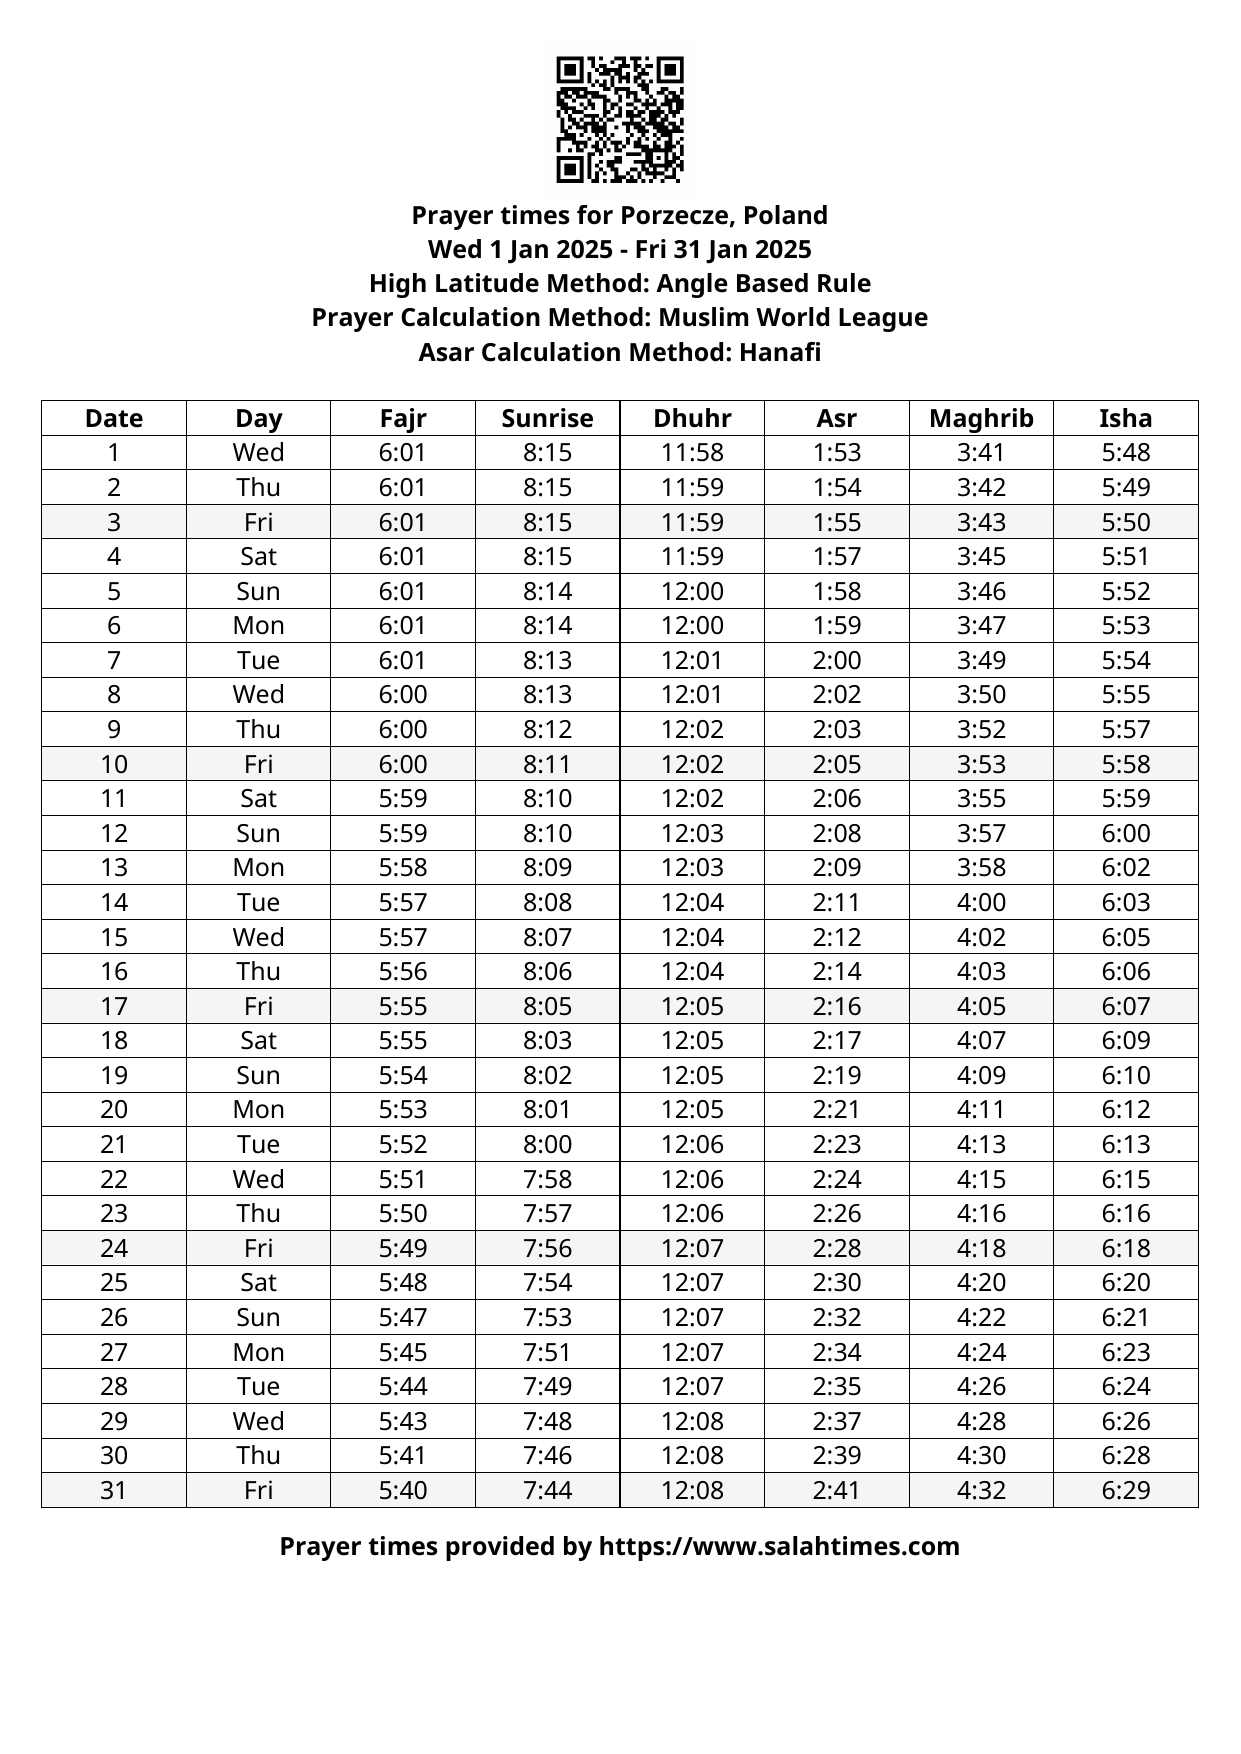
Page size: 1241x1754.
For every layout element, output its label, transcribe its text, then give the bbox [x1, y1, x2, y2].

table_cell 12:00 [621, 574, 764, 607]
table_cell 4:11 [910, 1093, 1053, 1126]
table_cell 5:59 [1054, 781, 1198, 815]
table_cell 4:15 [910, 1162, 1053, 1195]
table_cell 12:04 [621, 885, 764, 919]
table_cell 6:03 [1054, 885, 1198, 919]
table_cell 4:13 [910, 1127, 1053, 1161]
table_cell 5:55 [331, 1024, 475, 1057]
table_cell 2:14 [765, 954, 909, 988]
table_cell 2:21 [765, 1093, 909, 1126]
table_cell 2:34 [765, 1335, 909, 1368]
table_cell 6:26 [1054, 1404, 1198, 1437]
table_cell 6:01 [331, 539, 475, 573]
table_cell 8:15 [476, 470, 619, 504]
table_cell 29 [42, 1404, 186, 1437]
table_cell 4:00 [910, 885, 1053, 919]
table_cell 6:06 [1054, 954, 1198, 988]
table_header Date [42, 401, 186, 434]
table_cell 6:02 [1054, 851, 1198, 884]
table_cell Sun [187, 1058, 330, 1092]
table_cell Sat [187, 781, 330, 815]
table_cell Thu [187, 470, 330, 504]
table_cell 3 [42, 505, 186, 538]
table_cell 6:20 [1054, 1266, 1198, 1299]
table_cell 2:11 [765, 885, 909, 919]
table_cell 4:07 [910, 1024, 1053, 1057]
text Prayer times provided by https://www.salahtimes.com [42, 1528, 1198, 1563]
table_cell 8:02 [476, 1058, 619, 1092]
table_cell 8:11 [476, 747, 619, 780]
table_cell 8:09 [476, 851, 619, 884]
table_cell 17 [42, 989, 186, 1022]
table_cell 12:03 [621, 816, 764, 849]
table_cell 22 [42, 1162, 186, 1195]
table_cell 18 [42, 1024, 186, 1057]
table_cell Thu [187, 954, 330, 988]
table_cell 5:47 [331, 1300, 475, 1334]
table_cell 3:57 [910, 816, 1053, 849]
table_cell 5:57 [1054, 712, 1198, 746]
table_cell 6:28 [1054, 1439, 1198, 1472]
table_cell Fri [187, 747, 330, 780]
table_cell 7:54 [476, 1266, 619, 1299]
table_header Fajr [331, 401, 475, 434]
table_cell 5:57 [331, 885, 475, 919]
table_cell 12:07 [621, 1300, 764, 1334]
table_cell Fri [187, 989, 330, 1022]
table_cell Thu [187, 1196, 330, 1230]
table_cell Sat [187, 1024, 330, 1057]
table_cell 6:13 [1054, 1127, 1198, 1161]
table_cell 4:20 [910, 1266, 1053, 1299]
table_cell 12:07 [621, 1266, 764, 1299]
table_cell 12:08 [621, 1404, 764, 1437]
table_header Maghrib [910, 401, 1053, 434]
table_cell 7:49 [476, 1369, 619, 1403]
table_cell 31 [42, 1473, 186, 1507]
table_cell 8:13 [476, 678, 619, 711]
table_cell Fri [187, 1473, 330, 1507]
table_cell 1:54 [765, 470, 909, 504]
table_cell 2:02 [765, 678, 909, 711]
table_cell 3:42 [910, 470, 1053, 504]
table_cell 6:01 [331, 574, 475, 607]
table_cell Wed [187, 920, 330, 953]
text Wed 1 Jan 2025 - Fri 31 Jan 2025 [42, 232, 1198, 266]
table_cell 2:19 [765, 1058, 909, 1092]
table_cell 12:01 [621, 643, 764, 677]
table_cell 5:51 [331, 1162, 475, 1195]
table_cell 6:01 [331, 470, 475, 504]
text Prayer Calculation Method: Muslim World League [42, 300, 1198, 334]
table_cell 12 [42, 816, 186, 849]
table_header Dhuhr [621, 401, 764, 434]
table_cell 8:10 [476, 781, 619, 815]
table_cell 12:06 [621, 1196, 764, 1230]
table_cell 12:05 [621, 1093, 764, 1126]
table_cell 3:55 [910, 781, 1053, 815]
picture [542, 41, 699, 198]
table_cell 8:14 [476, 574, 619, 607]
table_cell 7:56 [476, 1231, 619, 1264]
table_cell 24 [42, 1231, 186, 1264]
table_cell 1 [42, 436, 186, 469]
table_cell 8:15 [476, 505, 619, 538]
table_cell 12:05 [621, 1024, 764, 1057]
table_cell 4:02 [910, 920, 1053, 953]
table_cell 5:44 [331, 1369, 475, 1403]
table_cell 6:05 [1054, 920, 1198, 953]
table_cell 2:05 [765, 747, 909, 780]
table_cell Thu [187, 1439, 330, 1472]
table_cell Thu [187, 712, 330, 746]
table_cell 6:09 [1054, 1024, 1198, 1057]
table_cell 12:01 [621, 678, 764, 711]
table_cell 8:10 [476, 816, 619, 849]
table_cell 5:45 [331, 1335, 475, 1368]
table_cell 3:43 [910, 505, 1053, 538]
table_cell Wed [187, 1404, 330, 1437]
table_cell 3:45 [910, 539, 1053, 573]
table_cell 12:07 [621, 1231, 764, 1264]
table_cell 2:00 [765, 643, 909, 677]
table_cell 6:10 [1054, 1058, 1198, 1092]
table_cell 12:07 [621, 1369, 764, 1403]
table_cell 10 [42, 747, 186, 780]
table_cell 5:57 [331, 920, 475, 953]
table_cell 3:49 [910, 643, 1053, 677]
table_cell 5 [42, 574, 186, 607]
table_cell 3:47 [910, 609, 1053, 642]
table_cell 6:01 [331, 609, 475, 642]
table_cell 5:49 [1054, 470, 1198, 504]
table_cell 5:50 [331, 1196, 475, 1230]
table_cell 4:03 [910, 954, 1053, 988]
table_cell 8:07 [476, 920, 619, 953]
table_cell 11:59 [621, 539, 764, 573]
table_cell 2:35 [765, 1369, 909, 1403]
table_cell 8:05 [476, 989, 619, 1022]
table_cell 2:12 [765, 920, 909, 953]
table_cell Fri [187, 1231, 330, 1264]
table_cell 6:24 [1054, 1369, 1198, 1403]
table_cell 12:03 [621, 851, 764, 884]
table_cell 3:53 [910, 747, 1053, 780]
table_cell Mon [187, 1093, 330, 1126]
table_cell 6:12 [1054, 1093, 1198, 1126]
table_cell 2:37 [765, 1404, 909, 1437]
table_cell 6:00 [331, 678, 475, 711]
table_cell 2:39 [765, 1439, 909, 1472]
table_cell Wed [187, 436, 330, 469]
table_cell 5:50 [1054, 505, 1198, 538]
table_header Sunrise [476, 401, 619, 434]
table_cell 2:06 [765, 781, 909, 815]
table_cell 5:54 [1054, 643, 1198, 677]
table_cell 9 [42, 712, 186, 746]
table_cell Sun [187, 816, 330, 849]
table_cell 5:55 [331, 989, 475, 1022]
table_cell 7:51 [476, 1335, 619, 1368]
table_cell 7:58 [476, 1162, 619, 1195]
table_cell 2:16 [765, 989, 909, 1022]
table_cell 6:01 [331, 436, 475, 469]
table_cell 4:09 [910, 1058, 1053, 1092]
table_cell 5:40 [331, 1473, 475, 1507]
table_cell 6:29 [1054, 1473, 1198, 1507]
table_cell 7:46 [476, 1439, 619, 1472]
table_cell 3:50 [910, 678, 1053, 711]
table_cell 2 [42, 470, 186, 504]
table_cell 12:02 [621, 781, 764, 815]
table_cell 2:28 [765, 1231, 909, 1264]
table_cell 12:05 [621, 1058, 764, 1092]
table_header Isha [1054, 401, 1198, 434]
table_cell 26 [42, 1300, 186, 1334]
table_cell 8:14 [476, 609, 619, 642]
table_cell Tue [187, 1127, 330, 1161]
table_cell 6:16 [1054, 1196, 1198, 1230]
table_cell 8:03 [476, 1024, 619, 1057]
table_cell 5:56 [331, 954, 475, 988]
table_cell 6:00 [1054, 816, 1198, 849]
table_header Asr [765, 401, 909, 434]
table_cell 4:28 [910, 1404, 1053, 1437]
table_cell 3:52 [910, 712, 1053, 746]
table_cell 23 [42, 1196, 186, 1230]
table_cell 1:59 [765, 609, 909, 642]
table_cell 27 [42, 1335, 186, 1368]
table_cell 6:18 [1054, 1231, 1198, 1264]
table_cell Fri [187, 505, 330, 538]
table_cell 3:46 [910, 574, 1053, 607]
table_cell 7:48 [476, 1404, 619, 1437]
table_cell 12:07 [621, 1335, 764, 1368]
table_cell 12:08 [621, 1439, 764, 1472]
table_cell 2:41 [765, 1473, 909, 1507]
table_cell 12:05 [621, 989, 764, 1022]
text Asar Calculation Method: Hanafi [42, 334, 1198, 368]
table_cell 6:15 [1054, 1162, 1198, 1195]
table_cell 5:48 [1054, 436, 1198, 469]
table_cell 4:05 [910, 989, 1053, 1022]
table_cell 5:51 [1054, 539, 1198, 573]
text Prayer times for Porzecze, Poland [42, 198, 1198, 232]
table_cell Sat [187, 539, 330, 573]
table_cell 5:52 [1054, 574, 1198, 607]
table_cell 5:58 [331, 851, 475, 884]
table_cell 5:48 [331, 1266, 475, 1299]
table_cell 14 [42, 885, 186, 919]
table_cell 7:57 [476, 1196, 619, 1230]
text High Latitude Method: Angle Based Rule [42, 266, 1198, 300]
table_cell 4:22 [910, 1300, 1053, 1334]
table_cell Wed [187, 678, 330, 711]
table_cell 5:55 [1054, 678, 1198, 711]
table_cell Mon [187, 851, 330, 884]
table_cell Mon [187, 609, 330, 642]
table_cell 30 [42, 1439, 186, 1472]
table_cell 16 [42, 954, 186, 988]
table_cell 8:12 [476, 712, 619, 746]
table_cell 4:18 [910, 1231, 1053, 1264]
table_cell 8:13 [476, 643, 619, 677]
table_cell 7:44 [476, 1473, 619, 1507]
table_cell 5:53 [1054, 609, 1198, 642]
table_cell 6:01 [331, 643, 475, 677]
table_cell Sat [187, 1266, 330, 1299]
table_cell 11:59 [621, 505, 764, 538]
table_cell 6:01 [331, 505, 475, 538]
table_cell 6:07 [1054, 989, 1198, 1022]
table_cell 2:24 [765, 1162, 909, 1195]
table_cell 28 [42, 1369, 186, 1403]
table_cell 4:30 [910, 1439, 1053, 1472]
table_cell 12:02 [621, 712, 764, 746]
table_cell 5:41 [331, 1439, 475, 1472]
table_cell 5:52 [331, 1127, 475, 1161]
table_cell 5:58 [1054, 747, 1198, 780]
table_cell 6:00 [331, 712, 475, 746]
table_cell Tue [187, 643, 330, 677]
table_cell 5:59 [331, 781, 475, 815]
table_cell 2:23 [765, 1127, 909, 1161]
table_cell Tue [187, 885, 330, 919]
table_cell 2:30 [765, 1266, 909, 1299]
table_cell 15 [42, 920, 186, 953]
table_cell 6:21 [1054, 1300, 1198, 1334]
table_cell 8:15 [476, 539, 619, 573]
table_cell 3:58 [910, 851, 1053, 884]
table_cell 2:09 [765, 851, 909, 884]
table_cell 6:00 [331, 747, 475, 780]
table_cell 25 [42, 1266, 186, 1299]
table_cell 12:02 [621, 747, 764, 780]
table_cell 4:24 [910, 1335, 1053, 1368]
table_cell 12:04 [621, 920, 764, 953]
table_cell 5:53 [331, 1093, 475, 1126]
table_cell Tue [187, 1369, 330, 1403]
table_cell 11:58 [621, 436, 764, 469]
table_cell 13 [42, 851, 186, 884]
table_cell 1:55 [765, 505, 909, 538]
table_cell 2:26 [765, 1196, 909, 1230]
table_cell 4:32 [910, 1473, 1053, 1507]
table_cell 20 [42, 1093, 186, 1126]
table_cell 8:08 [476, 885, 619, 919]
table_cell Sun [187, 1300, 330, 1334]
table_cell 21 [42, 1127, 186, 1161]
table_cell 1:57 [765, 539, 909, 573]
table_cell 12:00 [621, 609, 764, 642]
table_cell Mon [187, 1335, 330, 1368]
table_header Day [187, 401, 330, 434]
table_cell 8:00 [476, 1127, 619, 1161]
table_cell 5:59 [331, 816, 475, 849]
table_cell 8:15 [476, 436, 619, 469]
table_cell 2:08 [765, 816, 909, 849]
table_cell 1:53 [765, 436, 909, 469]
table_cell 12:08 [621, 1473, 764, 1507]
table_cell 2:17 [765, 1024, 909, 1057]
table_cell 11:59 [621, 470, 764, 504]
table_cell 12:06 [621, 1127, 764, 1161]
table_cell 2:03 [765, 712, 909, 746]
table_cell 6 [42, 609, 186, 642]
table_cell 8:06 [476, 954, 619, 988]
table_cell 4 [42, 539, 186, 573]
table_cell 19 [42, 1058, 186, 1092]
table_cell 7:53 [476, 1300, 619, 1334]
table_cell 12:04 [621, 954, 764, 988]
table_cell 1:58 [765, 574, 909, 607]
table_cell 4:26 [910, 1369, 1053, 1403]
table_cell 5:43 [331, 1404, 475, 1437]
table_cell 5:54 [331, 1058, 475, 1092]
table_cell 6:23 [1054, 1335, 1198, 1368]
table_cell 7 [42, 643, 186, 677]
table_cell 8:01 [476, 1093, 619, 1126]
table_cell Wed [187, 1162, 330, 1195]
table_cell 2:32 [765, 1300, 909, 1334]
table_cell 12:06 [621, 1162, 764, 1195]
table_cell Sun [187, 574, 330, 607]
table_cell 8 [42, 678, 186, 711]
table_cell 5:49 [331, 1231, 475, 1264]
table_cell 3:41 [910, 436, 1053, 469]
table_cell 11 [42, 781, 186, 815]
table_cell 4:16 [910, 1196, 1053, 1230]
